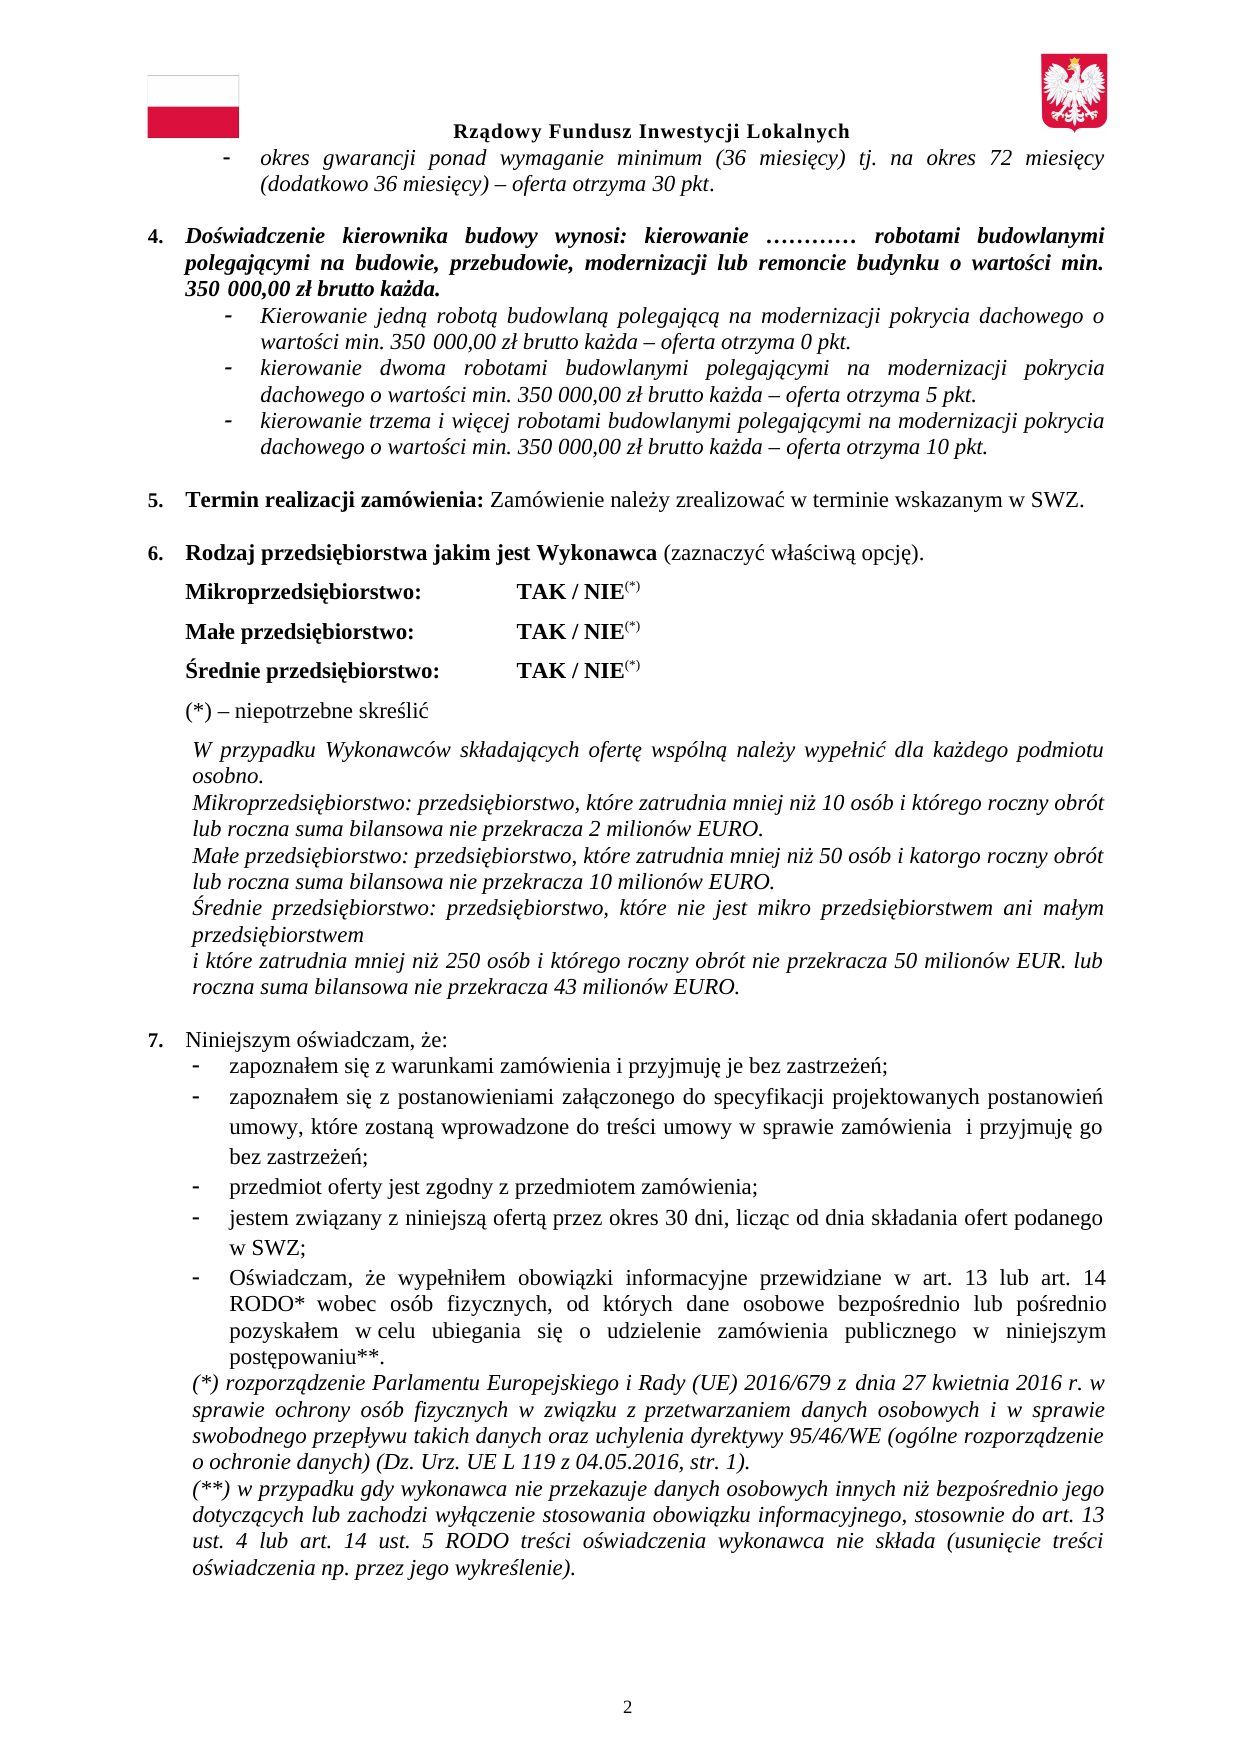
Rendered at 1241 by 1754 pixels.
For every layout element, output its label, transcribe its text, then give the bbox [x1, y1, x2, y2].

text (*) rozporządzenie Parlamentu Europejskiego i Rady (UE) 2016/679 z dnia 27 kwietnia 2016 r. w sprawie ochrony osób fizycznych w związku z przetwarzaniem danych osobowych i w sprawie swobodnego przepływu takich danych oraz uchylenia dyrektywy 95/46/WE (ogólne rozporządzenie o ochronie danych) (Dz. Urz. UE L 119 z 04.05.2016, str. 1). [192, 1369, 1107, 1475]
list Doświadczenie kierownika budowy wynosi: kierowanie ………… robotami budowlanymi polegającymi na budowie, przebudowie, modernizacji lub remoncie budynku o wartości min. 350 000,00 zł brutto każda. [148, 223, 1107, 302]
list okres gwarancji ponad wymaganie minimum (36 miesięcy) tj. na okres 72 miesięcy (dodatkowo 36 miesięcy) – oferta otrzyma 30 pkt. [223, 143, 1107, 196]
text Mikroprzedsiębiorstwo: TAK / NIE(*) [148, 578, 1104, 605]
text W przypadku Wykonawców składających ofertę wspólną należy wypełnić dla każdego podmiotu osobno. [192, 736, 1107, 789]
text Średnie przedsiębiorstwo: przedsiębiorstwo, które nie jest mikro przedsiębiorstwem ani małym przedsiębiorstwem i które zatrudnia mniej niż 250 osób i którego roczny obrót nie przekracza 50 milionów EUR. lub roczna suma bilansowa nie przekracza 43 milionów EURO. [192, 894, 1107, 1000]
list zapoznałem się z postanowieniami załączonego do specyfikacji projektowanych postanowień umowy, które zostaną wprowadzone do treści umowy w sprawie zamówienia i przyjmuję go bez zastrzeżeń; [192, 1083, 1104, 1169]
text Średnie przedsiębiorstwo: TAK / NIE(*) [148, 657, 1104, 684]
list Rodzaj przedsiębiorstwa jakim jest Wykonawca (zaznaczyć właściwą opcję). [148, 539, 1107, 565]
list kierowanie trzema i więcej robotami budowlanymi polegającymi na modernizacji pokrycia dachowego o wartości min. 350 000,00 zł brutto każda – oferta otrzyma 10 pkt. [223, 407, 1107, 460]
list Oświadczam, że wypełniłem obowiązki informacyjne przewidziane w art. 13 lub art. 14 RODO* wobec osób fizycznych, od których dane osobowe bezpośrednio lub pośrednio pozyskałem w celu ubiegania się o udzielenie zamówienia publicznego w niniejszym postępowaniu**. [192, 1264, 1107, 1369]
list kierowanie dwoma robotami budowlanymi polegającymi na modernizacji pokrycia dachowego o wartości min. 350 000,00 zł brutto każda – oferta otrzyma 5 pkt. [223, 354, 1107, 407]
text Małe przedsiębiorstwo: TAK / NIE(*) [148, 618, 1104, 644]
list Kierowanie jedną robotą budowlaną polegającą na modernizacji pokrycia dachowego o wartości min. 350 000,00 zł brutto każda – oferta otrzyma 0 pkt. [223, 302, 1107, 354]
list Termin realizacji zamówienia: Zamówienie należy zrealizować w terminie wskazanym w SWZ. [148, 486, 1107, 512]
text (**) w przypadku gdy wykonawca nie przekazuje danych osobowych innych niż bezpośrednio jego dotyczących lub zachodzi wyłączenie stosowania obowiązku informacyjnego, stosownie do art. 13 ust. 4 lub art. 14 ust. 5 RODO treści oświadczenia wykonawca nie składa (usunięcie treści oświadczenia np. przez jego wykreślenie). [192, 1475, 1107, 1580]
text Mikroprzedsiębiorstwo: przedsiębiorstwo, które zatrudnia mniej niż 10 osób i którego roczny obrót lub roczna suma bilansowa nie przekracza 2 milionów EURO. [192, 789, 1107, 842]
list Niniejszym oświadczam, że: [148, 1026, 1107, 1052]
list jestem związany z niniejszą ofertą przez okres 30 dni, licząc od dnia składania ofert podanego w SWZ; [192, 1203, 1104, 1260]
text Małe przedsiębiorstwo: przedsiębiorstwo, które zatrudnia mniej niż 50 osób i katorgo roczny obrót lub roczna suma bilansowa nie przekracza 10 milionów EURO. [192, 842, 1107, 894]
text (*) – niepotrzebne skreślić [148, 697, 1104, 723]
list przedmiot oferty jest zgodny z przedmiotem zamówienia; [192, 1173, 1104, 1200]
list zapoznałem się z warunkami zamówienia i przyjmuję je bez zastrzeżeń; [192, 1052, 1104, 1079]
